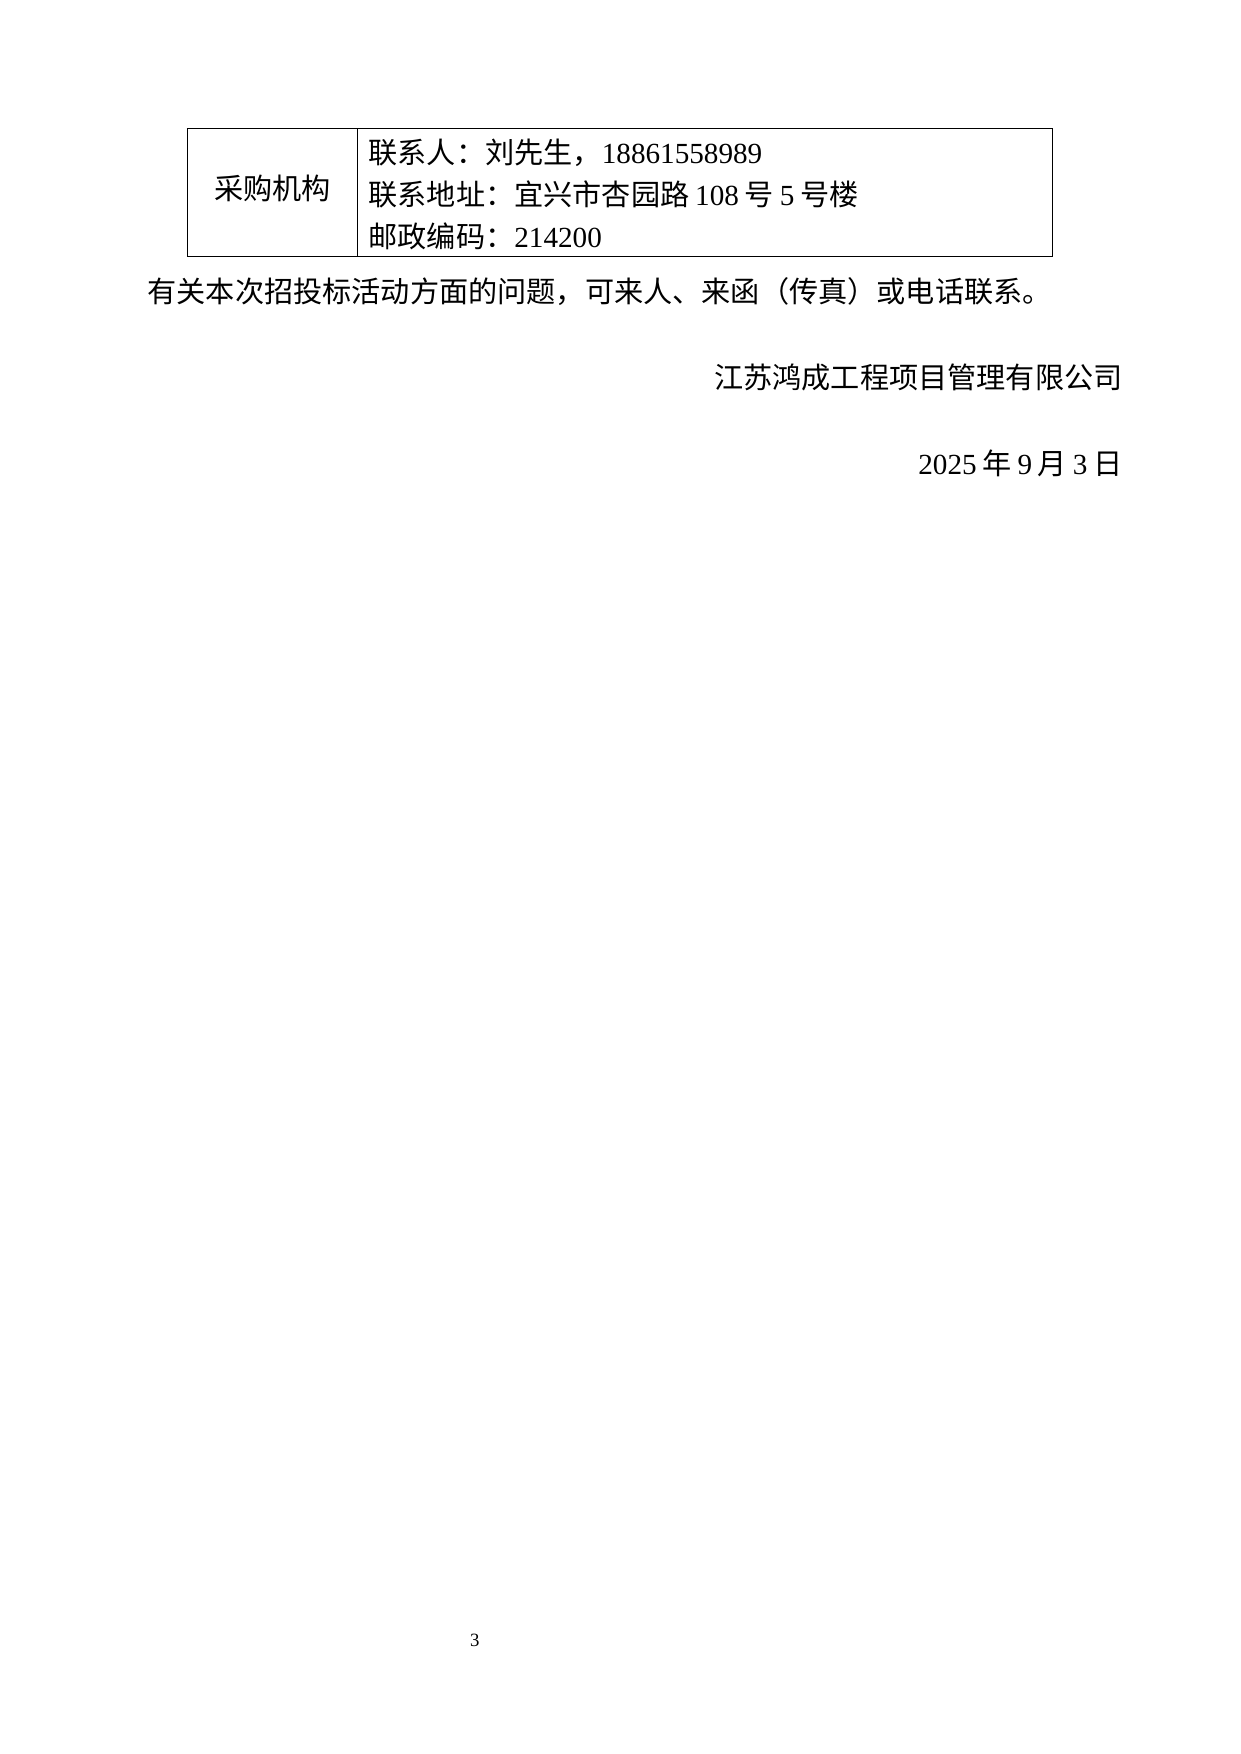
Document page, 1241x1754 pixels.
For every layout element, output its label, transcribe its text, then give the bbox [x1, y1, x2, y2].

table_cell 采购机构 [188, 129, 357, 256]
table_cell 联系人：刘先生，18861558989 联系地址：宜兴市杏园路108号5号楼 邮政编码：214200 [358, 129, 1052, 256]
list 2025年9月3日 [118, 429, 1122, 494]
list 江苏鸿成工程项目管理有限公司 [118, 343, 1122, 408]
list 有关本次招投标活动方面的问题，可来人、来函（传真）或电话联系。 [118, 257, 1122, 322]
